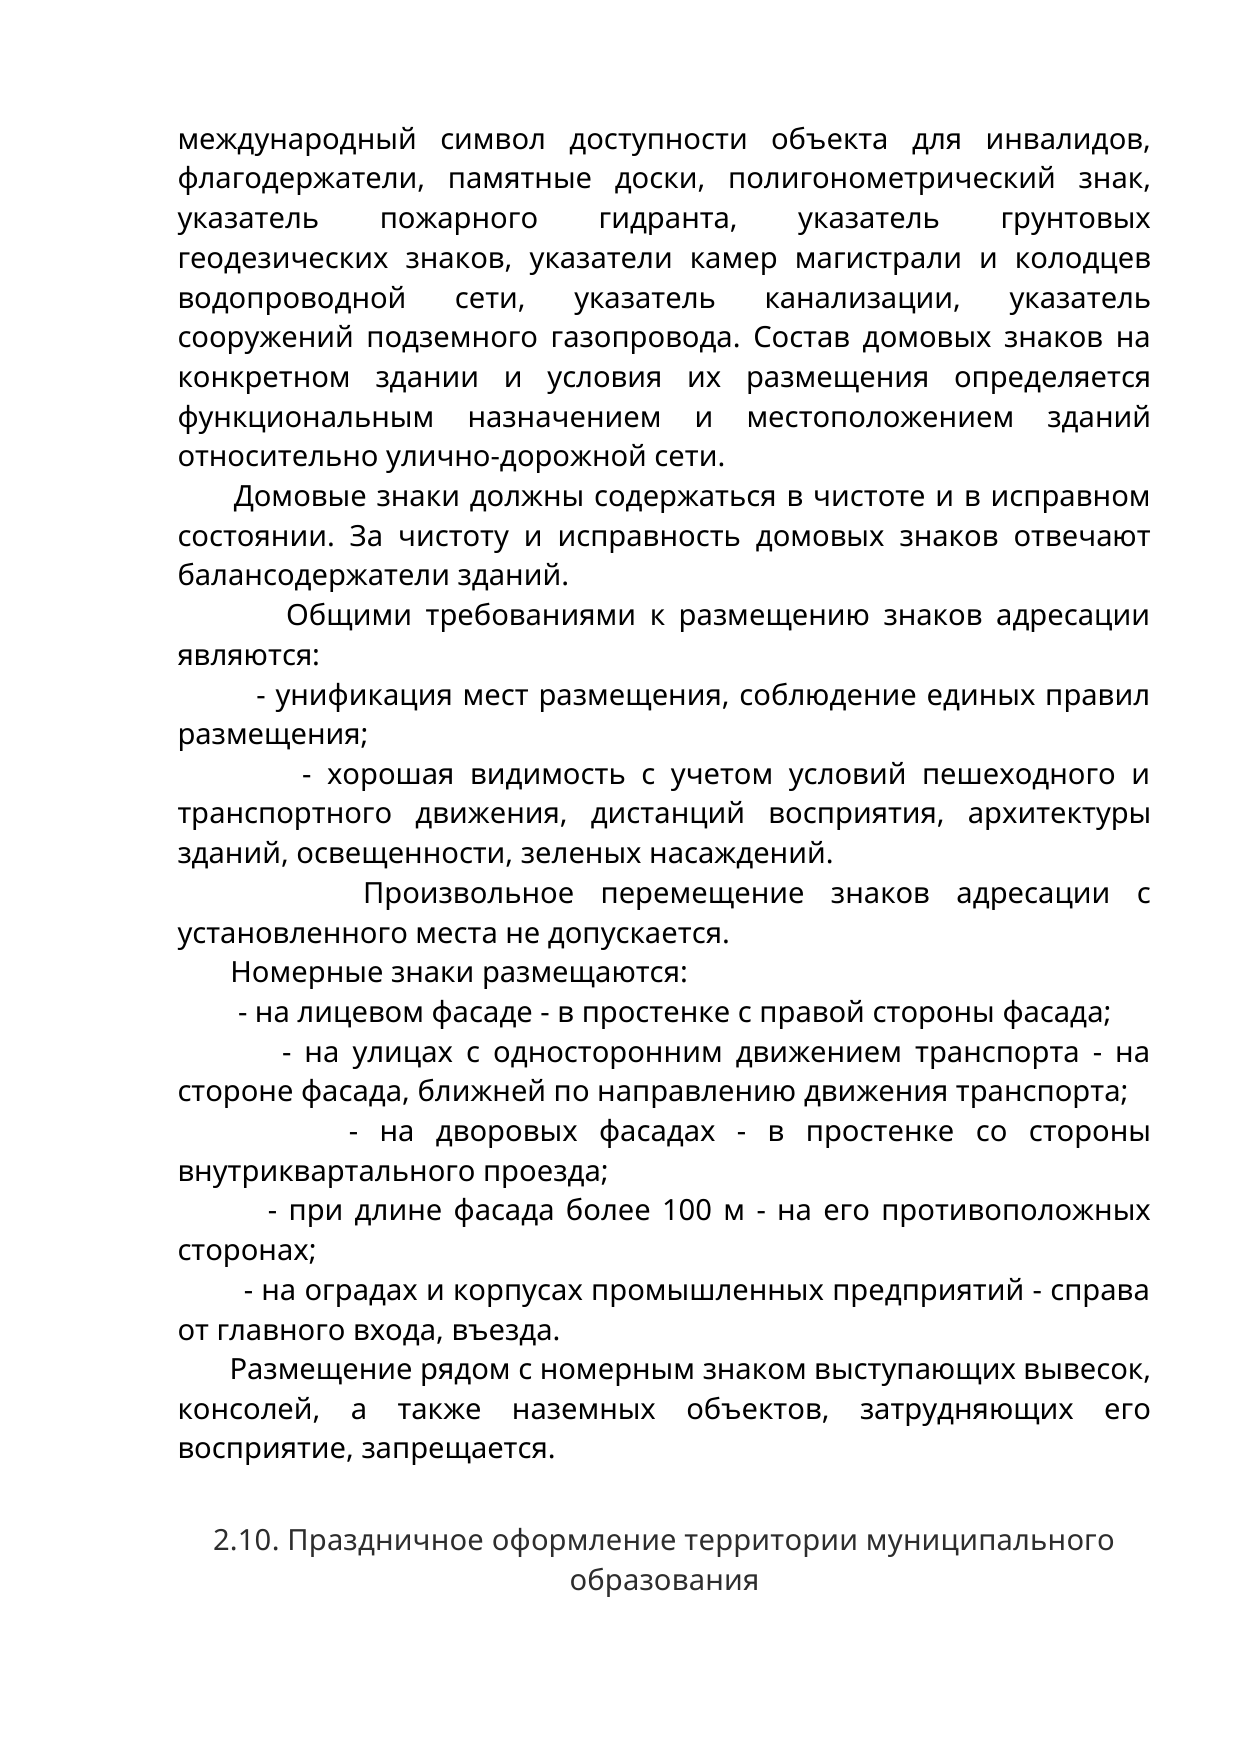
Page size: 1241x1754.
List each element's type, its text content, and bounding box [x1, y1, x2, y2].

text - на оградах и корпусах промышленных предприятий - справа от главного входа, въезда. [177, 1269, 1152, 1348]
text Номерные знаки размещаются: [177, 952, 1152, 991]
text - унификация мест размещения, соблюдение единых правил размещения; [177, 674, 1152, 753]
text - на лицевом фасаде - в простенке с правой стороны фасада; [177, 991, 1152, 1031]
text Домовые знаки должны содержаться в чистоте и в исправном состоянии. За чистоту и исправность домовых знаков отвечают балансодержатели зданий. [177, 475, 1152, 594]
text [177, 118, 1152, 475]
text - на улицах с односторонним движением транспорта - на стороне фасада, ближней по направлению движения транспорта; [177, 1031, 1152, 1110]
text Размещение рядом с номерным знаком выступающих вывесок, консолей, а также наземных объектов, затрудняющих его восприятие, запрещается. [177, 1348, 1152, 1467]
text Произвольное перемещение знаков адресации с установленного места не допускается. [177, 872, 1152, 952]
text Общими требованиями к размещению знаков адресации являются: [177, 594, 1152, 674]
text 2.10. Праздничное оформление территории муниципального образования [177, 1520, 1152, 1632]
text - на дворовых фасадах - в простенке со стороны внутриквартального проезда; [177, 1110, 1152, 1190]
text - хорошая видимость с учетом условий пешеходного и транспортного движения, дистанций восприятия, архитектуры зданий, освещенности, зеленых насаждений. [177, 753, 1152, 872]
text - при длине фасада более - на его противоположных сторонах; [177, 1190, 1152, 1269]
